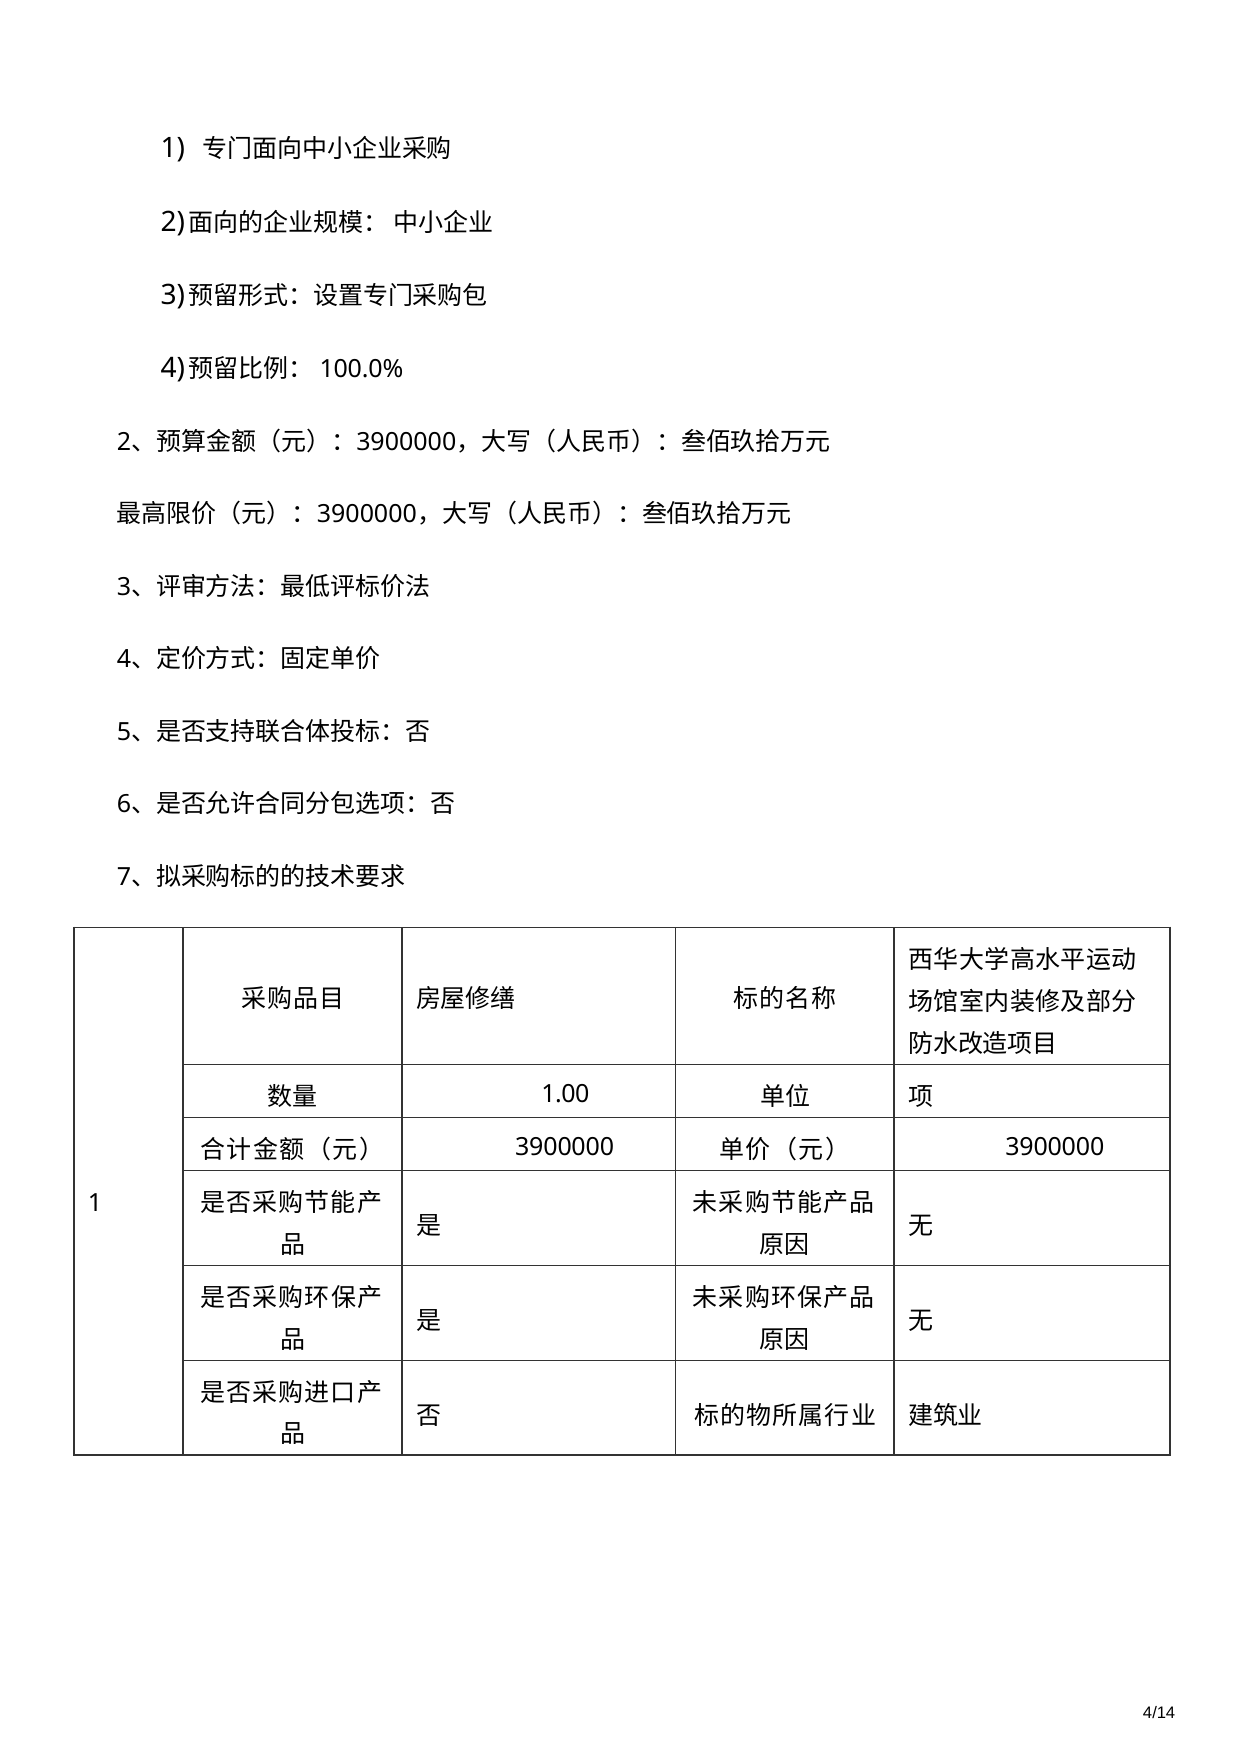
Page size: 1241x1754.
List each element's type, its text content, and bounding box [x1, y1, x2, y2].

table_cell 是 [403, 1171, 675, 1264]
table_cell 3900000 [403, 1118, 675, 1170]
text 6、是否允许合同分包选项：否 [117, 784, 1182, 820]
table_cell 未采购节能产品原因 [676, 1171, 893, 1264]
table_header 采购品目 [184, 928, 401, 1063]
table_header 房屋修缮 [403, 928, 675, 1063]
list 专门面向中小企业采购 [160, 128, 1182, 166]
table_cell 是否采购环保产品 [184, 1266, 401, 1359]
table_cell 是 [403, 1266, 675, 1359]
table_cell 1.00 [403, 1065, 675, 1117]
table_header 标的名称 [676, 928, 893, 1063]
text 7、拟采购标的的技术要求 [117, 856, 1182, 892]
table_header 1 [75, 928, 182, 1454]
table_cell 是否采购进口产品 [184, 1361, 401, 1454]
table_cell 3900000 [895, 1118, 1169, 1170]
list 预留形式：设置专门采购包 [160, 274, 1182, 313]
list 面向的企业规模： 中小企业 [160, 201, 1182, 239]
table_cell 项 [895, 1065, 1169, 1117]
table_cell 数量 [184, 1065, 401, 1117]
table_cell 单位 [676, 1065, 893, 1117]
table_cell 无 [895, 1171, 1169, 1264]
table_cell 标的物所属行业 [676, 1361, 893, 1454]
table_cell 未采购环保产品原因 [676, 1266, 893, 1359]
list 预留比例： 100.0% [160, 348, 1182, 386]
table_cell 建筑业 [895, 1361, 1169, 1454]
text 最高限价（元）：3900000，大写（人民币）：叁佰玖拾万元 [117, 493, 1182, 530]
table_cell 否 [403, 1361, 675, 1454]
table_header 西华大学高水平运动场馆室内装修及部分防水改造项目 [895, 928, 1169, 1063]
text 3、评审方法：最低评标价法 [117, 566, 1182, 602]
text 2、预算金额（元）：3900000，大写（人民币）：叁佰玖拾万元 [117, 421, 1182, 457]
text 5、是否支持联合体投标：否 [117, 711, 1182, 747]
text 4、定价方式：固定单价 [117, 639, 1182, 675]
table_cell 单价（元） [676, 1118, 893, 1170]
table_cell 无 [895, 1266, 1169, 1359]
table_cell 合计金额（元） [184, 1118, 401, 1170]
table_cell 是否采购节能产品 [184, 1171, 401, 1264]
